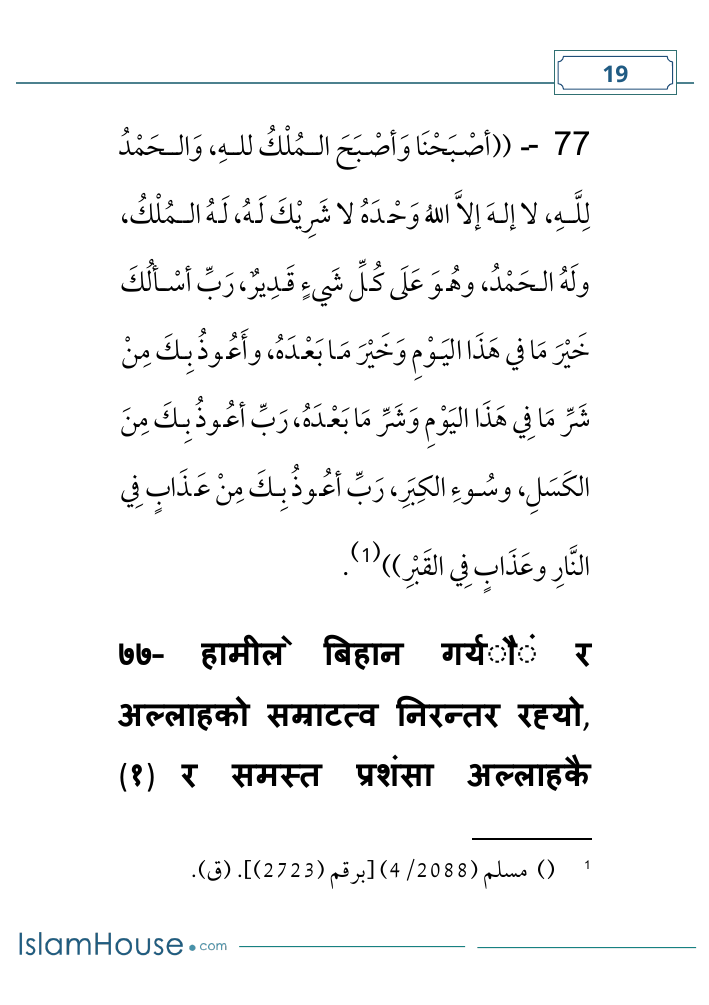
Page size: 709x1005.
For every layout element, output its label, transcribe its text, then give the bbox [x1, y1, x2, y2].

text 77 - ((أصْبَحْنَا وَأصْبَحَ الـمُلْكُ للـهِ، وَالـحَمْدُ لِلَّـهِ، لا إلهَ إلاَّ اللهُ وَحْدَهُ لا شَرِيْكَ لَهُ، لَهُ الـمُلْكُ، ولَهُ الـحَمْدُ، وهُوَ عَلَى كُلِّ شَيءٍ قَدِيرٌ، رَبِّ أسْألُكَ خَيْرَ مَا في هَذَا اليَوْمِ وَخَيْرَ مَا بَعْدَهُ، وأَعُوذُ بِكَ مِنْ شَرِّ مَا فِي هَذَا اليَوْمِ وَشَرِّ مَا بَعْدَهُ، رَبِّ أعُوذُ بِكَ مِنَ الكَسَلِ، وسُوءِ الكِبَرِ، رَبِّ أعُوذُ بِكَ مِنْ عَذَابٍ فِي النَّارِ وعَذَابٍ فِي القَبْرِ))(). [118, 118, 591, 602]
picture [12, 928, 466, 961]
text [118, 624, 591, 801]
picture [471, 929, 697, 962]
